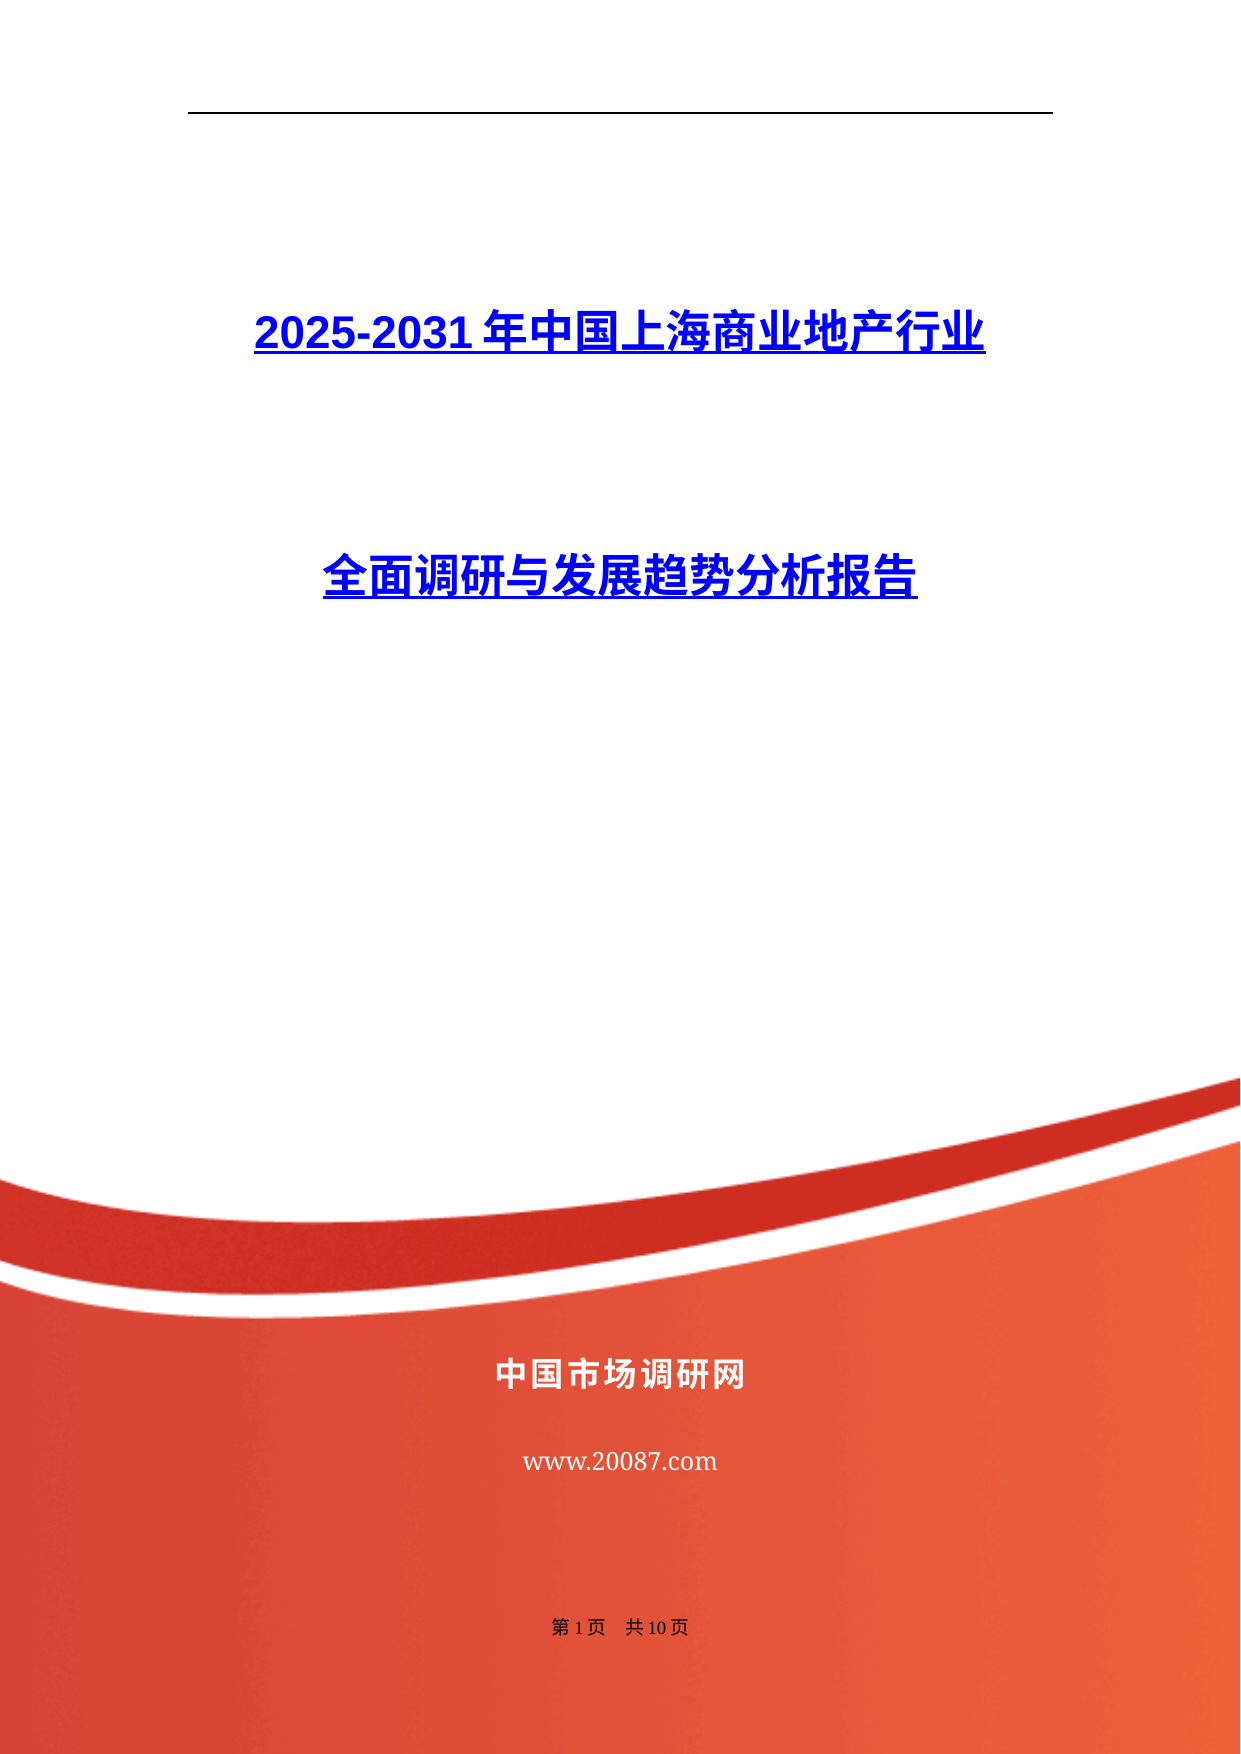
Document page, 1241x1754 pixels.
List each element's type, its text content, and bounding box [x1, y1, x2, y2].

text www.20087.com [187, 1428, 1053, 1493]
subtitle 中国市场调研网 [187, 1339, 1053, 1404]
table_header 2025-2031年中国上海商业地产行业全面调研与发展趋势分析报告 [188, 207, 1053, 773]
picture [0, 1006, 1241, 1754]
